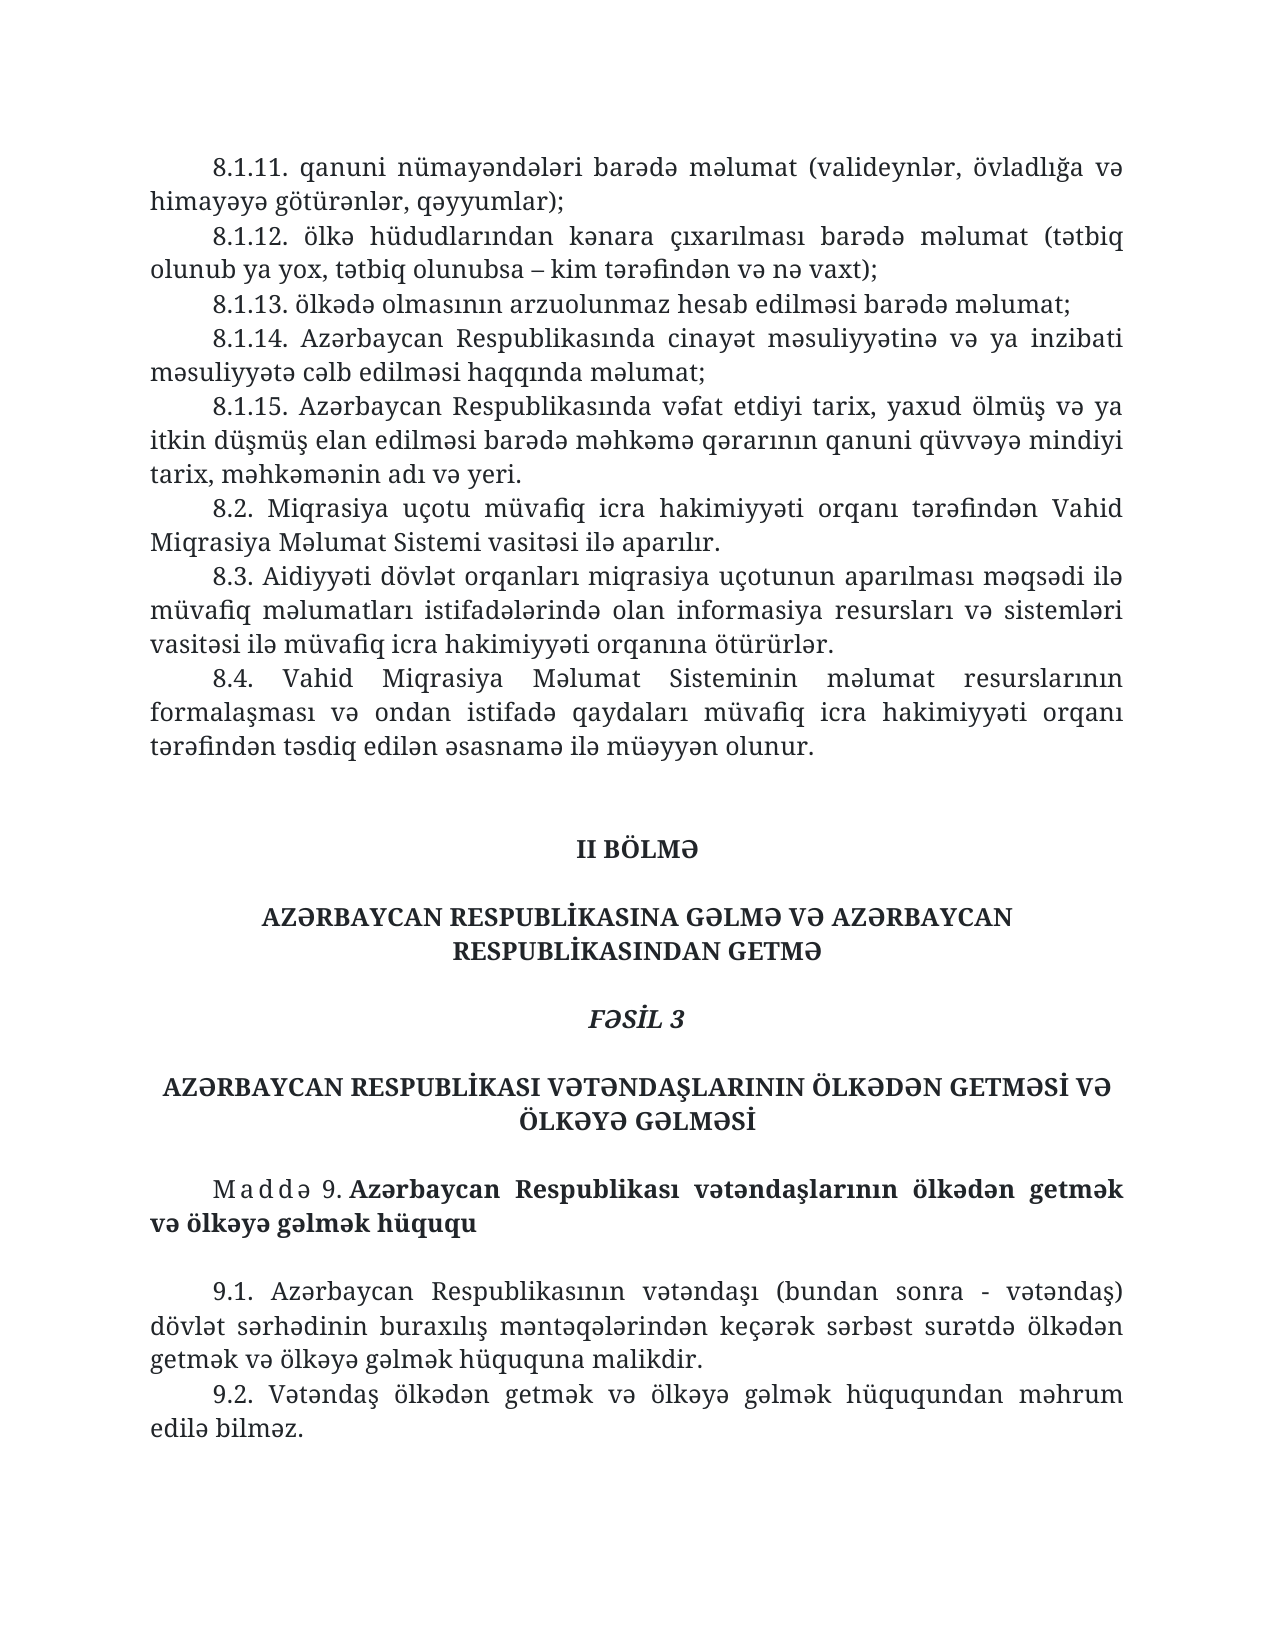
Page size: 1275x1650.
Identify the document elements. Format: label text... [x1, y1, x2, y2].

text 8.1.15. Azərbaycan Respublikasında vəfat etdiyi tarix, yaxud ölmüş və ya itkin düşmüş elan edilməsi barədə məhkəmə qərarının qanuni qüvvəyə mindiyi tarix, məhkəmənin adı və yeri. [150, 388, 1125, 491]
text 8.1.11. qanuni nümayəndələri barədə məlumat (valideynlər, övladlığa və himayəyə götürənlər, qəyyumlar); [150, 150, 1125, 218]
text 8.1.12. ölkə hüdudlarından kənara çıxarılması barədə məlumat (tətbiq olunub ya yox, tətbiq olunubsa – kim tərəfindən və nə vaxt); [150, 218, 1125, 286]
text 8.3. Aidiyyəti dövlət orqanları miqrasiya uçotunun aparılması məqsədi ilə müvafiq məlumatları istifadələrində olan informasiya resursları və sistemləri vasitəsi ilə müvafiq icra hakimiyyəti orqanına ötürürlər. [150, 559, 1125, 661]
text II BÖLMƏ [150, 831, 1125, 865]
text AZƏRBAYCAN RESPUBLİKASI VƏTƏNDAŞLARININ ÖLKƏDƏN GETMƏSİ VƏ ÖLKƏYƏ GƏLMƏSİ [150, 1070, 1125, 1138]
text 8.2. Miqrasiya uçotu müvafiq icra hakimiyyəti orqanı tərəfindən Vahid Miqrasiya Məlumat Sistemi vasitəsi ilə aparılır. [150, 491, 1125, 559]
text 8.1.14. Azərbaycan Respublikasında cinayət məsuliyyətinə və ya inzibati məsuliyyətə cəlb edilməsi haqqında məlumat; [150, 320, 1125, 388]
text FƏSİL 3 [150, 1002, 1125, 1036]
text AZƏRBAYCAN RESPUBLİKASINA GƏLMƏ VƏ AZƏRBAYCAN RESPUBLİKASINDAN GETMƏ [150, 899, 1125, 967]
text Maddə 9. Azərbaycan Respublikası vətəndaşlarının ölkədən getmək və ölkəyə gəlmək hüququ [150, 1172, 1125, 1240]
text 9.2. Vətəndaş ölkədən getmək və ölkəyə gəlmək hüququndan məhrum edilə bilməz. [150, 1376, 1125, 1444]
text 9.1. Azərbaycan Respublikasının vətəndaşı (bundan sonra - vətəndaş) dövlət sərhədinin buraxılış məntəqələrindən keçərək sərbəst surətdə ölkədən getmək və ölkəyə gəlmək hüququna malikdir. [150, 1274, 1125, 1376]
text 8.4. Vahid Miqrasiya Məlumat Sisteminin məlumat resurslarının formalaşması və ondan istifadə qaydaları müvafiq icra hakimiyyəti orqanı tərəfindən təsdiq edilən əsasnamə ilə müəyyən olunur. [150, 661, 1125, 763]
text 8.1.13. ölkədə olmasının arzuolunmaz hesab edilməsi barədə məlumat; [150, 286, 1125, 320]
